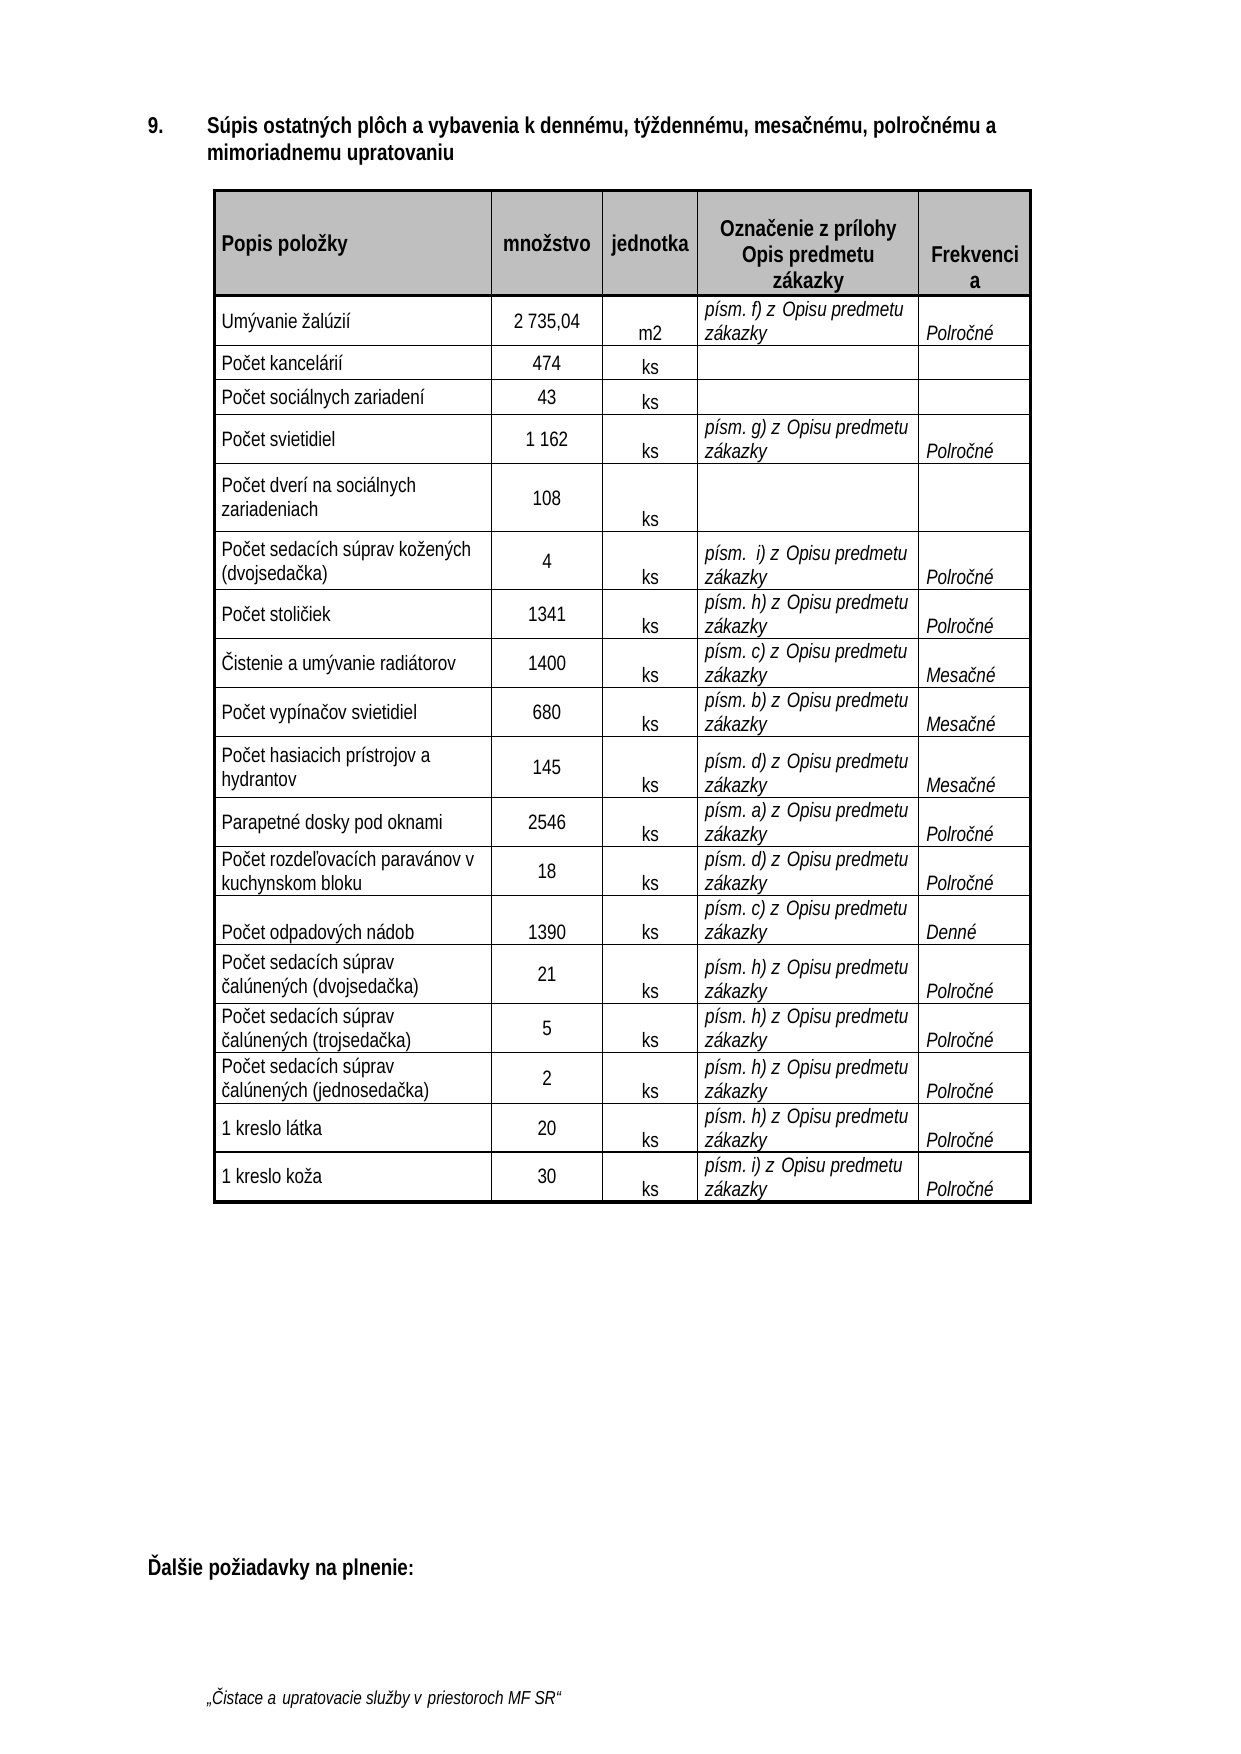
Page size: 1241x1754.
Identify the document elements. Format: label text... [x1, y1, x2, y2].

table_cell Počet dverí na sociálnych zariadeniach [216, 464, 491, 531]
table_cell písm. i) z Opisu predmetu zákazky [698, 1153, 918, 1200]
table_cell písm. h) z Opisu predmetu zákazky [698, 1104, 918, 1151]
table_cell Počet stoličiek [216, 590, 491, 638]
table_cell písm. d) z Opisu predmetu zákazky [698, 847, 918, 895]
table_cell 21 [492, 945, 602, 1003]
table_cell ks [603, 464, 697, 531]
table_cell 1 kreslo koža [216, 1153, 491, 1200]
table_cell Mesačné [919, 639, 1029, 687]
table_header jednotka [603, 192, 697, 294]
table_cell 1341 [492, 590, 602, 638]
table_cell ks [603, 415, 697, 462]
table_cell ks [603, 1004, 697, 1052]
table_cell Počet sedacích súprav čalúnených (trojsedačka) [216, 1004, 491, 1052]
table_cell Polročné [919, 945, 1029, 1003]
table_cell m2 [603, 297, 697, 345]
table_cell Umývanie žalúzií [216, 297, 491, 345]
table_cell Polročné [919, 415, 1029, 462]
table_cell 680 [492, 688, 602, 736]
table_cell Polročné [919, 297, 1029, 345]
table_cell písm. h) z Opisu predmetu zákazky [698, 945, 918, 1003]
table_cell ks [603, 590, 697, 638]
table_cell ks [603, 1104, 697, 1151]
table_cell Počet vypínačov svietidiel [216, 688, 491, 736]
table_cell Polročné [919, 847, 1029, 895]
table_cell Denné [919, 896, 1029, 944]
table_cell písm. d) z Opisu predmetu zákazky [698, 737, 918, 797]
table_cell ks [603, 380, 697, 413]
table_cell Počet sedacích súprav čalúnených (dvojsedačka) [216, 945, 491, 1003]
table_cell písm. c) z Opisu predmetu zákazky [698, 896, 918, 944]
table_cell Počet kancelárií [216, 346, 491, 379]
table_cell Počet sociálnych zariadení [216, 380, 491, 413]
table_cell Polročné [919, 1104, 1029, 1151]
list Súpis ostatných plôch a vybavenia k dennému, týždennému, mesačnému, polročnému a mimoriadnemu upratovaniu [148, 112, 1087, 165]
table_cell ks [603, 346, 697, 379]
table_cell ks [603, 945, 697, 1003]
table_cell [919, 346, 1029, 379]
table_cell písm. g) z Opisu predmetu zákazky [698, 415, 918, 462]
table_cell 145 [492, 737, 602, 797]
table_cell Mesačné [919, 737, 1029, 797]
table_header množstvo [492, 192, 602, 294]
table_cell Mesačné [919, 688, 1029, 736]
table_cell [919, 380, 1029, 413]
table_cell ks [603, 798, 697, 846]
table_cell písm. a) z Opisu predmetu zákazky [698, 798, 918, 846]
table_cell ks [603, 532, 697, 589]
table_cell 4 [492, 532, 602, 589]
table_cell 2 735,04 [492, 297, 602, 345]
table_cell písm. f) z Opisu predmetu zákazky [698, 297, 918, 345]
table_header Frekvencia [919, 192, 1029, 294]
table_cell 18 [492, 847, 602, 895]
table_cell Počet hasiacich prístrojov a hydrantov [216, 737, 491, 797]
table_cell 30 [492, 1153, 602, 1200]
table_cell Počet svietidiel [216, 415, 491, 462]
table_cell Polročné [919, 798, 1029, 846]
table_cell ks [603, 896, 697, 944]
table_cell Polročné [919, 532, 1029, 589]
table_cell Polročné [919, 590, 1029, 638]
table_cell [698, 464, 918, 531]
table_cell [919, 464, 1029, 531]
table_cell písm. h) z Opisu predmetu zákazky [698, 590, 918, 638]
table_cell ks [603, 1053, 697, 1102]
table_cell ks [603, 1153, 697, 1200]
table_cell Počet rozdeľovacích paravánov v kuchynskom bloku [216, 847, 491, 895]
table_cell ks [603, 737, 697, 797]
table_cell 43 [492, 380, 602, 413]
table_cell písm. c) z Opisu predmetu zákazky [698, 639, 918, 687]
table_cell ks [603, 639, 697, 687]
table_cell ks [603, 688, 697, 736]
table_header Popis položky [216, 192, 491, 294]
table_cell Počet sedacích súprav kožených (dvojsedačka) [216, 532, 491, 589]
table_cell 1 162 [492, 415, 602, 462]
table_cell Počet sedacích súprav čalúnených (jednosedačka) [216, 1053, 491, 1102]
table_cell Počet odpadových nádob [216, 896, 491, 944]
table_cell písm. h) z Opisu predmetu zákazky [698, 1053, 918, 1102]
table_cell písm. i) z Opisu predmetu zákazky [698, 532, 918, 589]
table_cell 474 [492, 346, 602, 379]
table_cell [698, 380, 918, 413]
table_cell písm. h) z Opisu predmetu zákazky [698, 1004, 918, 1052]
table_cell 5 [492, 1004, 602, 1052]
table_cell 2 [492, 1053, 602, 1102]
table_cell [698, 346, 918, 379]
table_cell ks [603, 847, 697, 895]
table_cell písm. b) z Opisu predmetu zákazky [698, 688, 918, 736]
table_cell Parapetné dosky pod oknami [216, 798, 491, 846]
table_cell 2546 [492, 798, 602, 846]
table_cell 20 [492, 1104, 602, 1151]
table_cell 108 [492, 464, 602, 531]
table_cell Polročné [919, 1053, 1029, 1102]
table_cell 1 kreslo látka [216, 1104, 491, 1151]
table_cell 1400 [492, 639, 602, 687]
text Ďalšie požiadavky na plnenie: [148, 1554, 1087, 1580]
table_cell Čistenie a umývanie radiátorov [216, 639, 491, 687]
table_header Označenie z prílohy Opis predmetu zákazky [698, 192, 918, 294]
table_cell Polročné [919, 1004, 1029, 1052]
table_cell Polročné [919, 1153, 1029, 1200]
table_cell 1390 [492, 896, 602, 944]
